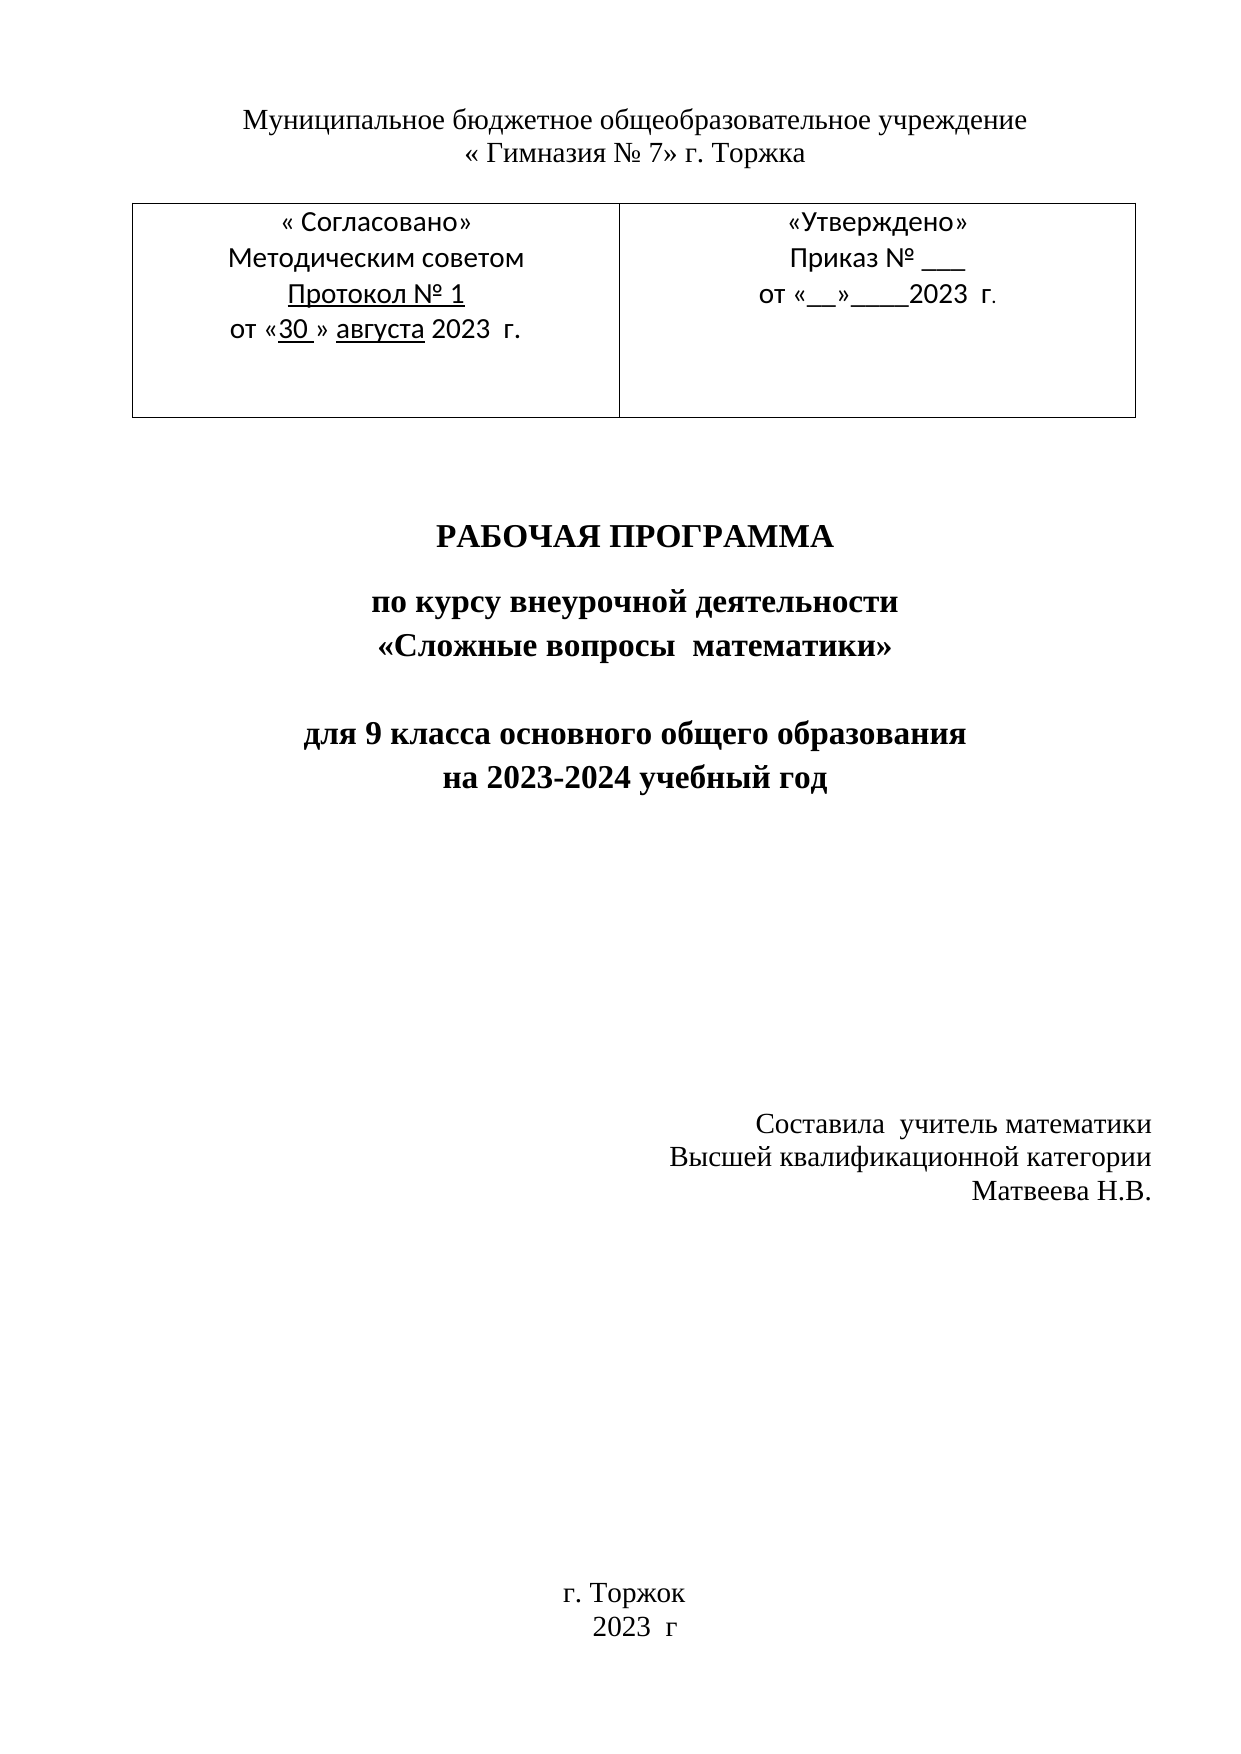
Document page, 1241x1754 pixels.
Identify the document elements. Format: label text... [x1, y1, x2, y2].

text на 2023-2024 учебный год [118, 758, 1152, 796]
text Составила учитель математики [118, 1106, 1152, 1139]
table_header «Утверждено» Приказ № ___ от «__»____2023 г. [620, 204, 1135, 417]
text РАБОЧАЯ ПРОГРАММА [118, 516, 1152, 555]
text Высшей квалификационной категории [118, 1139, 1152, 1173]
text по курсу внеурочной деятельности [118, 581, 1152, 620]
text 2023 г [118, 1609, 1152, 1642]
text Матвеева Н.В. [118, 1173, 1152, 1206]
table_header « Согласовано» Методическим советом Протокол № 1 от «30 » августа 2023 г. [133, 204, 619, 417]
text для 9 класса основного общего образования [118, 713, 1152, 752]
text «Сложные вопросы математики» [118, 625, 1152, 664]
text Муниципальное бюджетное общеобразовательное учреждение [118, 102, 1152, 135]
text г. Торжок [118, 1575, 1152, 1609]
text « Гимназия № 7» г. Торжка [118, 135, 1152, 169]
